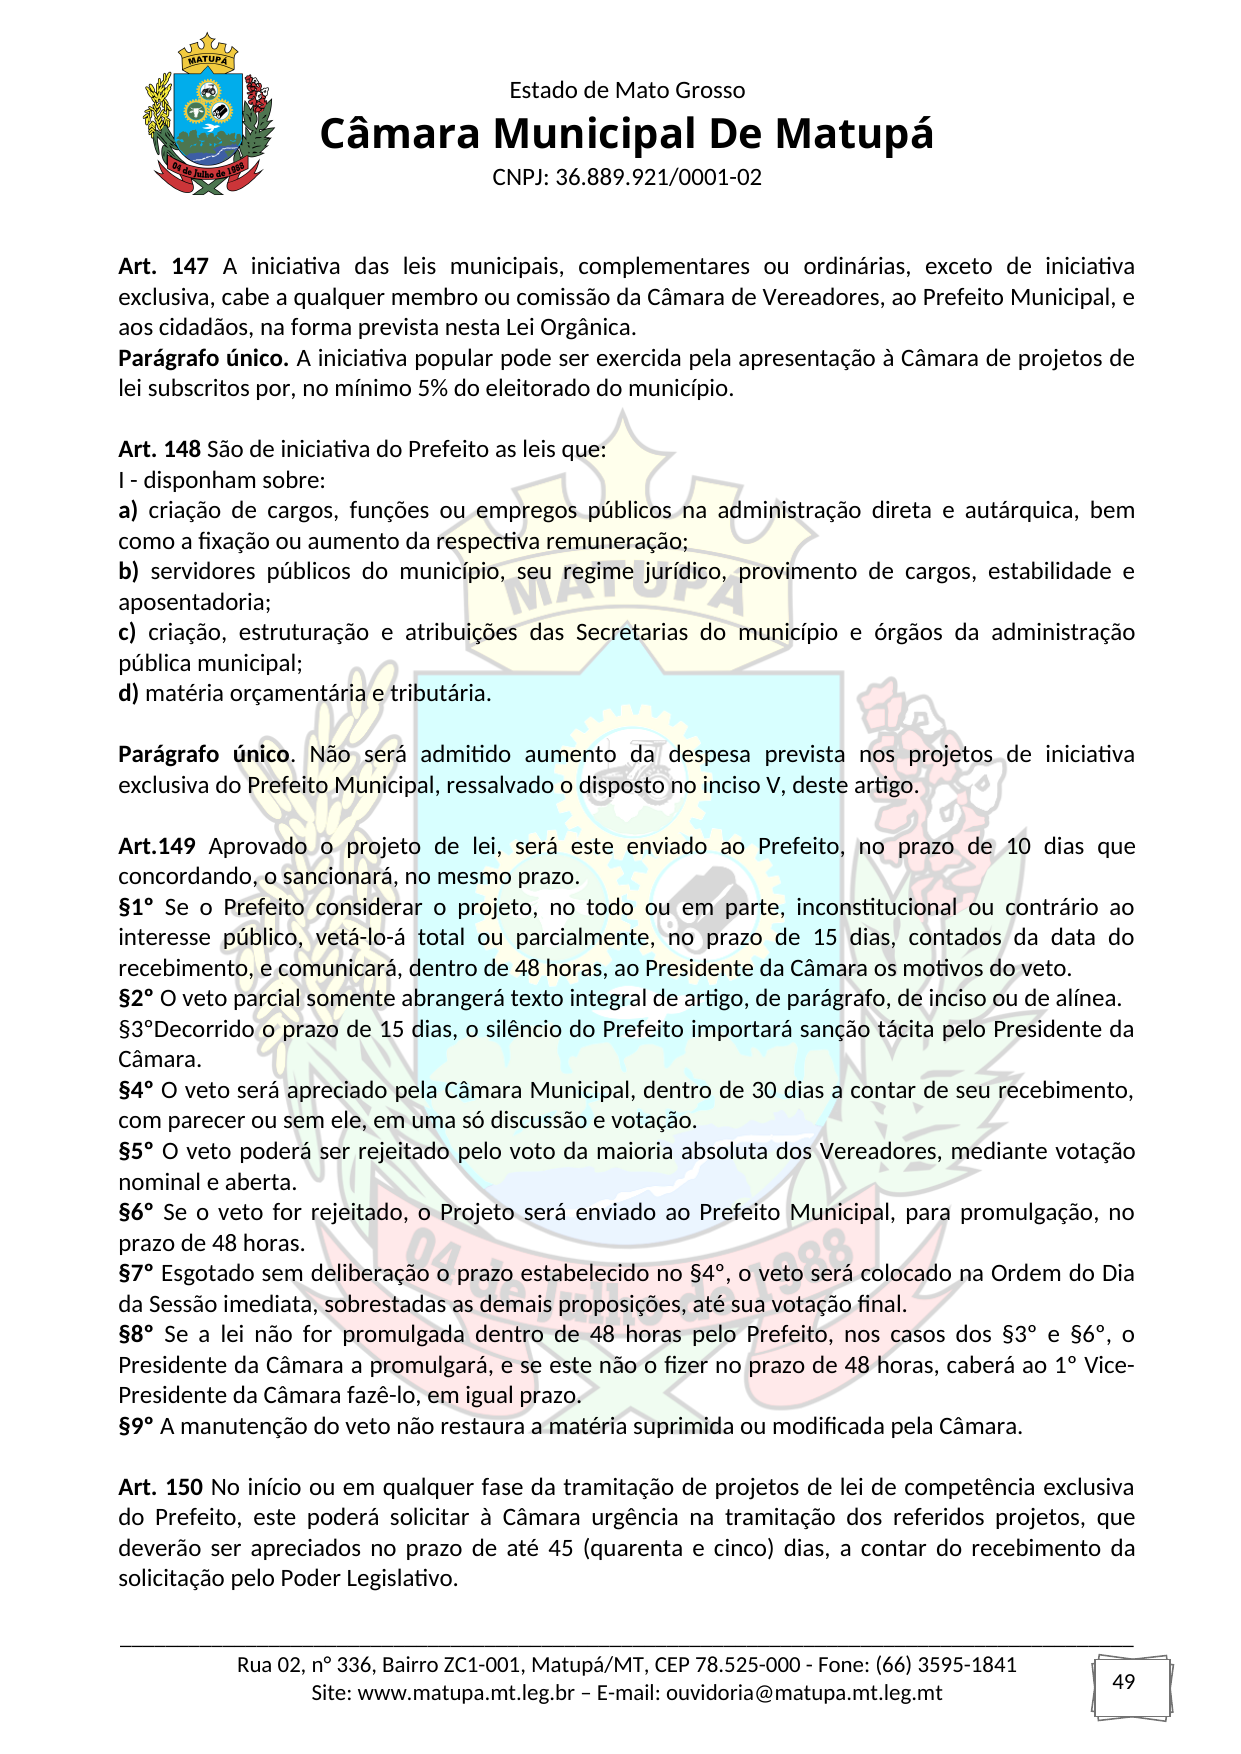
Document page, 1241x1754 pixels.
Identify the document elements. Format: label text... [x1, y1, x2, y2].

text a) criação de cargos, funções ou empregos públicos na administração direta e autárquica, bem como a fixação ou aumento da respectiva remuneração; [118, 494, 1137, 555]
text Parágrafo único. A iniciativa popular pode ser exercida pela apresentação à Câmara de projetos de lei subscritos por, no mínimo 5% do eleitorado do município. [118, 342, 1137, 403]
text Art.149 Aprovado o projeto de lei, será este enviado ao Prefeito, no prazo de 10 dias que concordando, o sancionará, no mesmo prazo. [118, 830, 1137, 891]
text §3ºDecorrido o prazo de 15 dias, o silêncio do Prefeito importará sanção tácita pelo Presidente da Câmara. [118, 1013, 1137, 1074]
text §4º O veto será apreciado pela Câmara Municipal, dentro de 30 dias a contar de seu recebimento, com parecer ou sem ele, em uma só discussão e votação. [118, 1074, 1137, 1135]
text Parágrafo único. Não será admitido aumento da despesa prevista nos projetos de iniciativa exclusiva do Prefeito Municipal, ressalvado o disposto no inciso V, deste artigo. [118, 738, 1137, 799]
text Art. 148 São de iniciativa do Prefeito as leis que: [118, 433, 1137, 464]
text §1º Se o Prefeito considerar o projeto, no todo ou em parte, inconstitucional ou contrário ao interesse público, vetá-lo-á total ou parcialmente, no prazo de 15 dias, contados da data do recebimento, e comunicará, dentro de 48 horas, ao Presidente da Câmara os motivos do veto. [118, 891, 1137, 983]
text §7º Esgotado sem deliberação o prazo estabelecido no §4º, o veto será colocado na Ordem do Dia da Sessão imediata, sobrestadas as demais proposições, até sua votação final. [118, 1257, 1137, 1318]
text Art. 150 No início ou em qualquer fase da tramitação de projetos de lei de competência exclusiva do Prefeito, este poderá solicitar à Câmara urgência na tramitação dos referidos projetos, que deverão ser apreciados no prazo de até 45 (quarenta e cinco) dias, a contar do recebimento da solicitação pelo Poder Legislativo. [118, 1471, 1137, 1593]
text §6º Se o veto for rejeitado, o Projeto será enviado ao Prefeito Municipal, para promulgação, no prazo de 48 horas. [118, 1196, 1137, 1257]
text I - disponham sobre: [118, 464, 1137, 494]
text b) servidores públicos do município, seu regime jurídico, provimento de cargos, estabilidade e aposentadoria; [118, 555, 1137, 616]
text §2º O veto parcial somente abrangerá texto integral de artigo, de parágrafo, de inciso ou de alínea. [118, 983, 1137, 1013]
text §9º A manutenção do veto não restaura a matéria suprimida ou modificada pela Câmara. [118, 1410, 1137, 1440]
text §5º O veto poderá ser rejeitado pelo voto da maioria absoluta dos Vereadores, mediante votação nominal e aberta. [118, 1135, 1137, 1196]
text Art. 147 A iniciativa das leis municipais, complementares ou ordinárias, exceto de iniciativa exclusiva, cabe a qualquer membro ou comissão da Câmara de Vereadores, ao Prefeito Municipal, e aos cidadãos, na forma prevista nesta Lei Orgânica. [118, 250, 1137, 342]
text c) criação, estruturação e atribuições das Secretarias do município e órgãos da administração pública municipal; [118, 616, 1137, 677]
text §8º Se a lei não for promulgada dentro de 48 horas pelo Prefeito, nos casos dos §3º e §6º, o Presidente da Câmara a promulgará, e se este não o fizer no prazo de 48 horas, caberá ao 1º Vice-Presidente da Câmara fazê-lo, em igual prazo. [118, 1318, 1137, 1410]
picture [137, 25, 279, 199]
text d) matéria orçamentária e tributária. [118, 677, 1137, 708]
